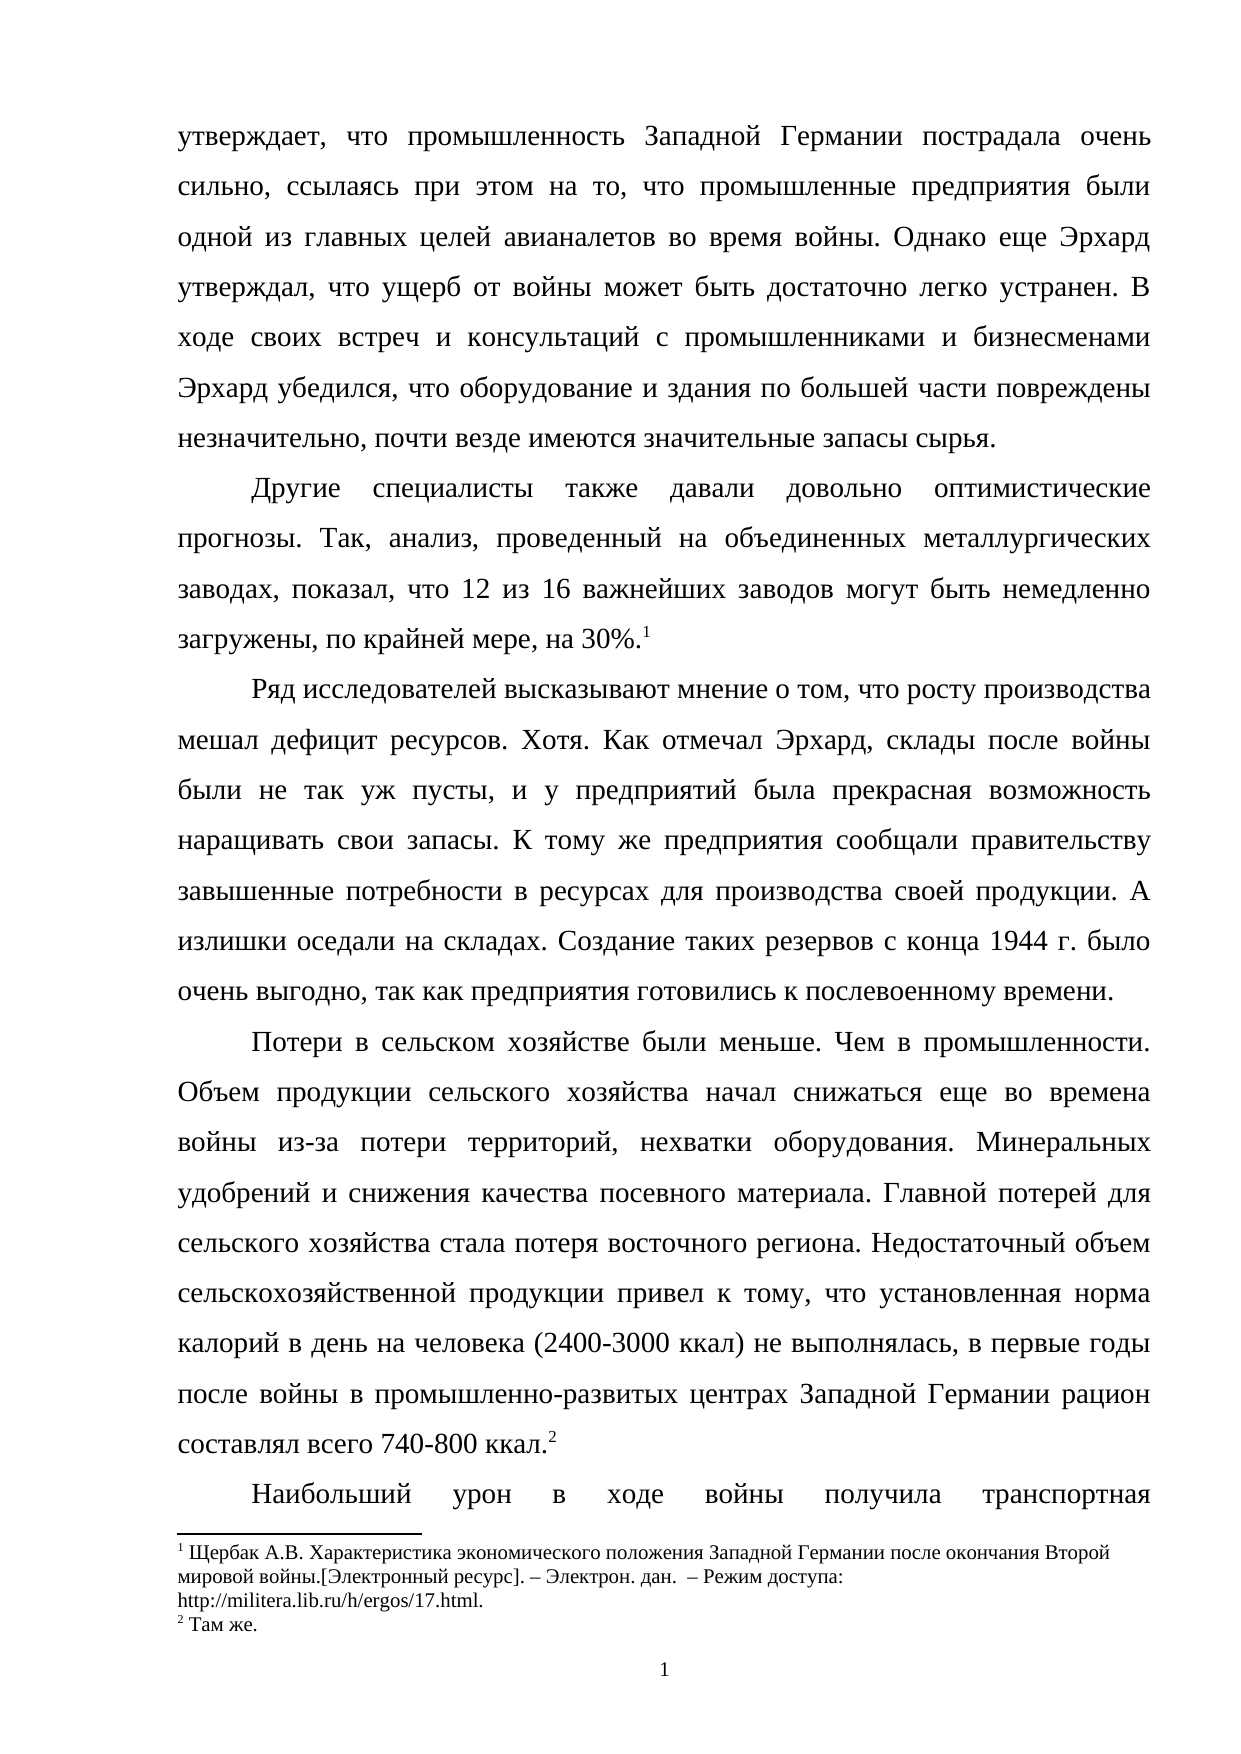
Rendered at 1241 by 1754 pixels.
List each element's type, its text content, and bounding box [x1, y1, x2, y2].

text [177, 118, 1152, 453]
text Ряд исследователей высказывают мнение о том, что росту производства мешал дефицит ресурсов. Хотя. Как отмечал Эрхард, склады после войны были не так уж пусты, и у предприятий была прекрасная возможность наращивать свои запасы. К тому же предприятия сообщали правительству завышенные потребности в ресурсах для производства своей продукции. А излишки оседали на складах. Создание таких резервов с конца . было очень выгодно, так как предприятия готовились к послевоенному времени. [177, 672, 1152, 1007]
text Другие специалисты также давали довольно оптимистические прогнозы. Так, анализ, проведенный на объединенных металлургических заводах, показал, что 12 из 16 важнейших заводов могут быть немедленно загружены, по крайней мере, на 30%. [177, 470, 1152, 655]
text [177, 1477, 1152, 1510]
text Потери в сельском хозяйстве были меньше. Чем в промышленности. Объем продукции сельского хозяйства начал снижаться еще во времена войны из-за потери территорий, нехватки оборудования. Минеральных удобрений и снижения качества посевного материала. Главной потерей для сельского хозяйства стала потеря восточного региона. Недостаточный объем сельскохозяйственной продукции привел к тому, что установленная норма калорий в день на человека (2400-3000 ккал) не выполнялась, в первые годы после войны в промышленно-развитых центрах Западной Германии рацион составлял всего 740-800 ккал. [177, 1024, 1152, 1460]
